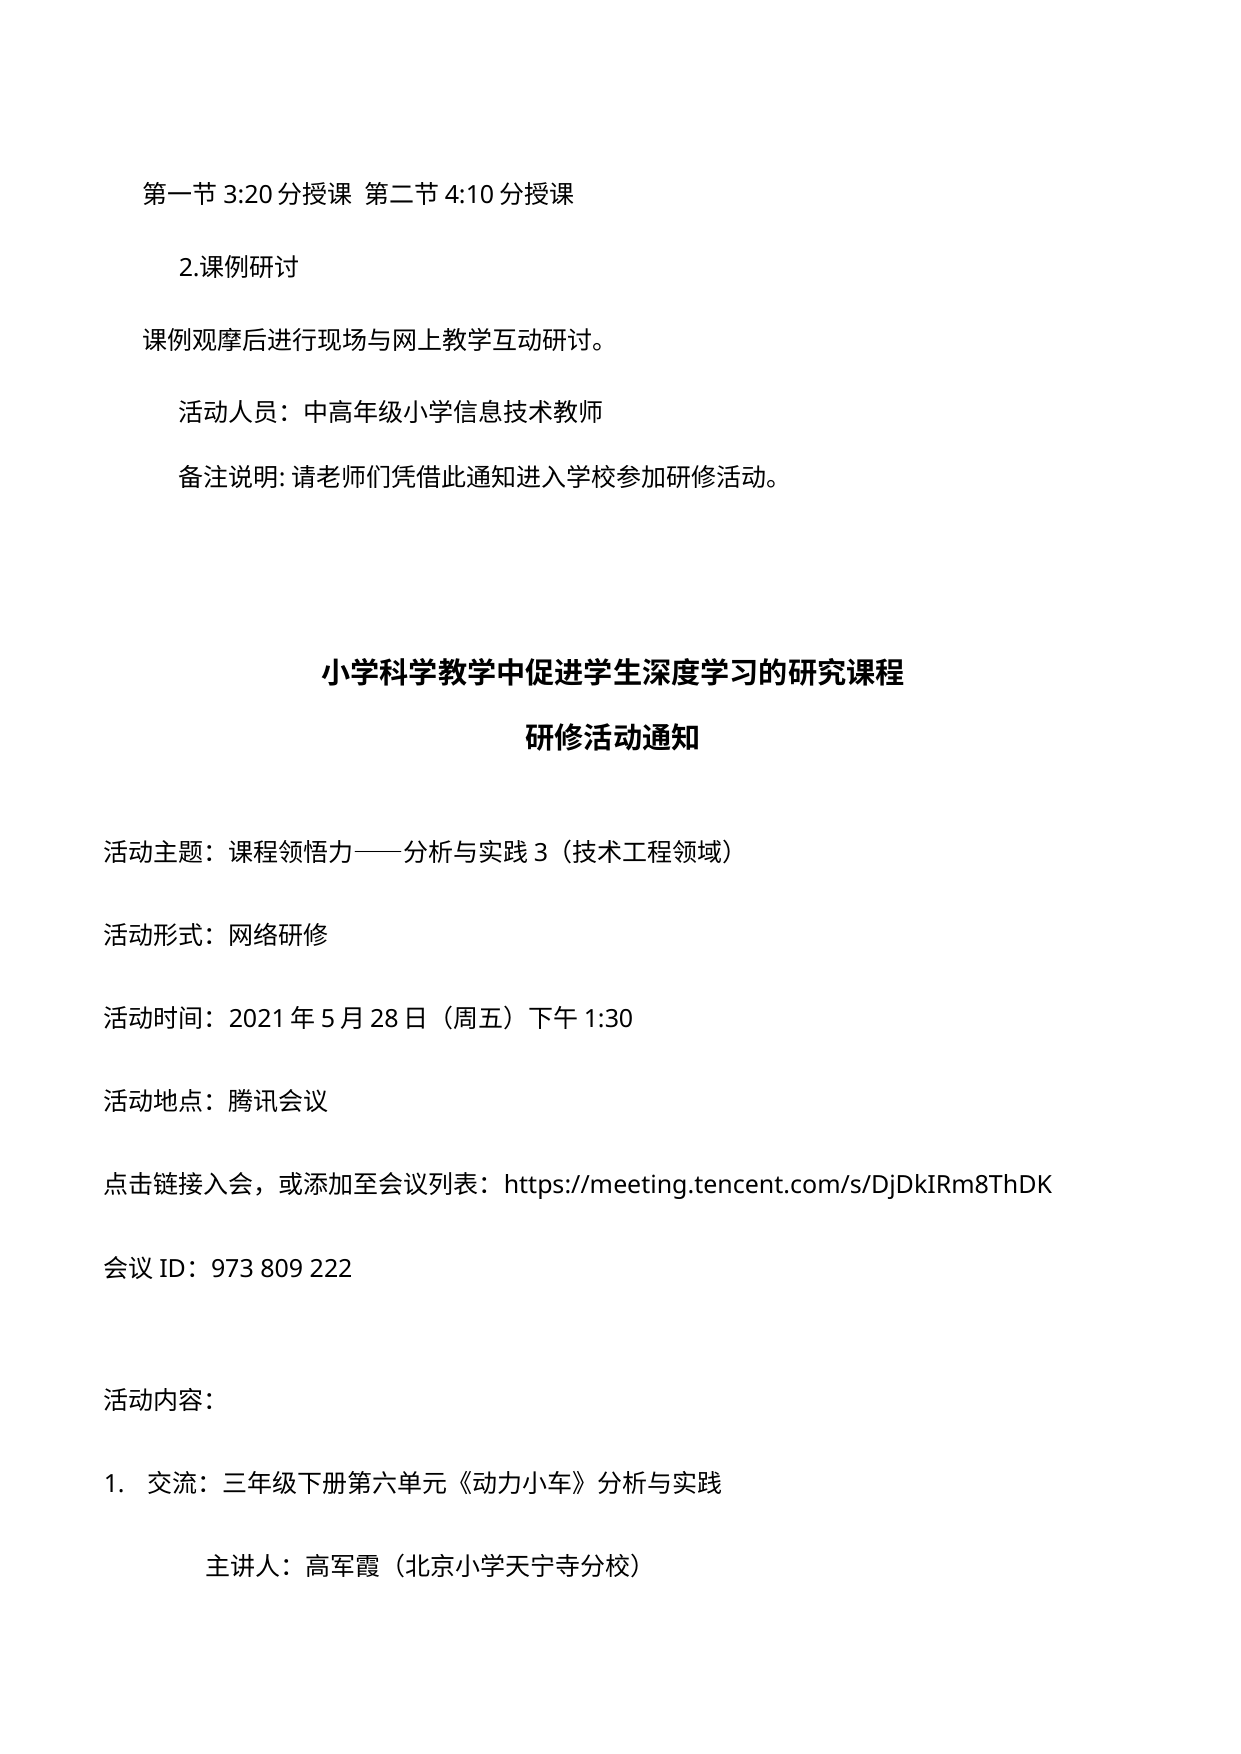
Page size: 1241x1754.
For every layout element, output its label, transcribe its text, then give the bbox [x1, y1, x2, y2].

text 活动地点：腾讯会议 [103, 1067, 1122, 1132]
text 点击链接入会，或添加至会议列表：https://meeting.tencent.com/s/DjDkIRm8ThDK [103, 1151, 1122, 1216]
text 活动人员：中高年级小学信息技术教师 [103, 378, 1122, 443]
text 活动内容： [103, 1366, 1122, 1431]
text 第一节 3:20分授课 第二节 4:10分授课 [103, 160, 1122, 225]
text 课例观摩后进行现场与网上教学互动研讨。 [103, 306, 1122, 371]
text 主讲人：高军霞（北京小学天宁寺分校） [205, 1532, 1122, 1597]
text 备注说明: 请老师们凭借此通知进入学校参加研修活动。 [103, 443, 1122, 508]
text 研修活动通知 [103, 703, 1122, 768]
text 会议 ID：973 809 222 [103, 1234, 1122, 1299]
text 活动主题：课程领悟力——分析与实践3（技术工程领域） [103, 818, 1122, 883]
list 交流：三年级下册第六单元《动力小车》分析与实践 [103, 1449, 1122, 1514]
text 2.课例研讨 [103, 233, 1122, 298]
text 小学科学教学中促进学生深度学习的研究课程 [103, 638, 1122, 703]
text 活动形式：网络研修 [103, 901, 1122, 966]
text 活动时间：2021年5月28日（周五）下午1:30 [103, 984, 1122, 1049]
